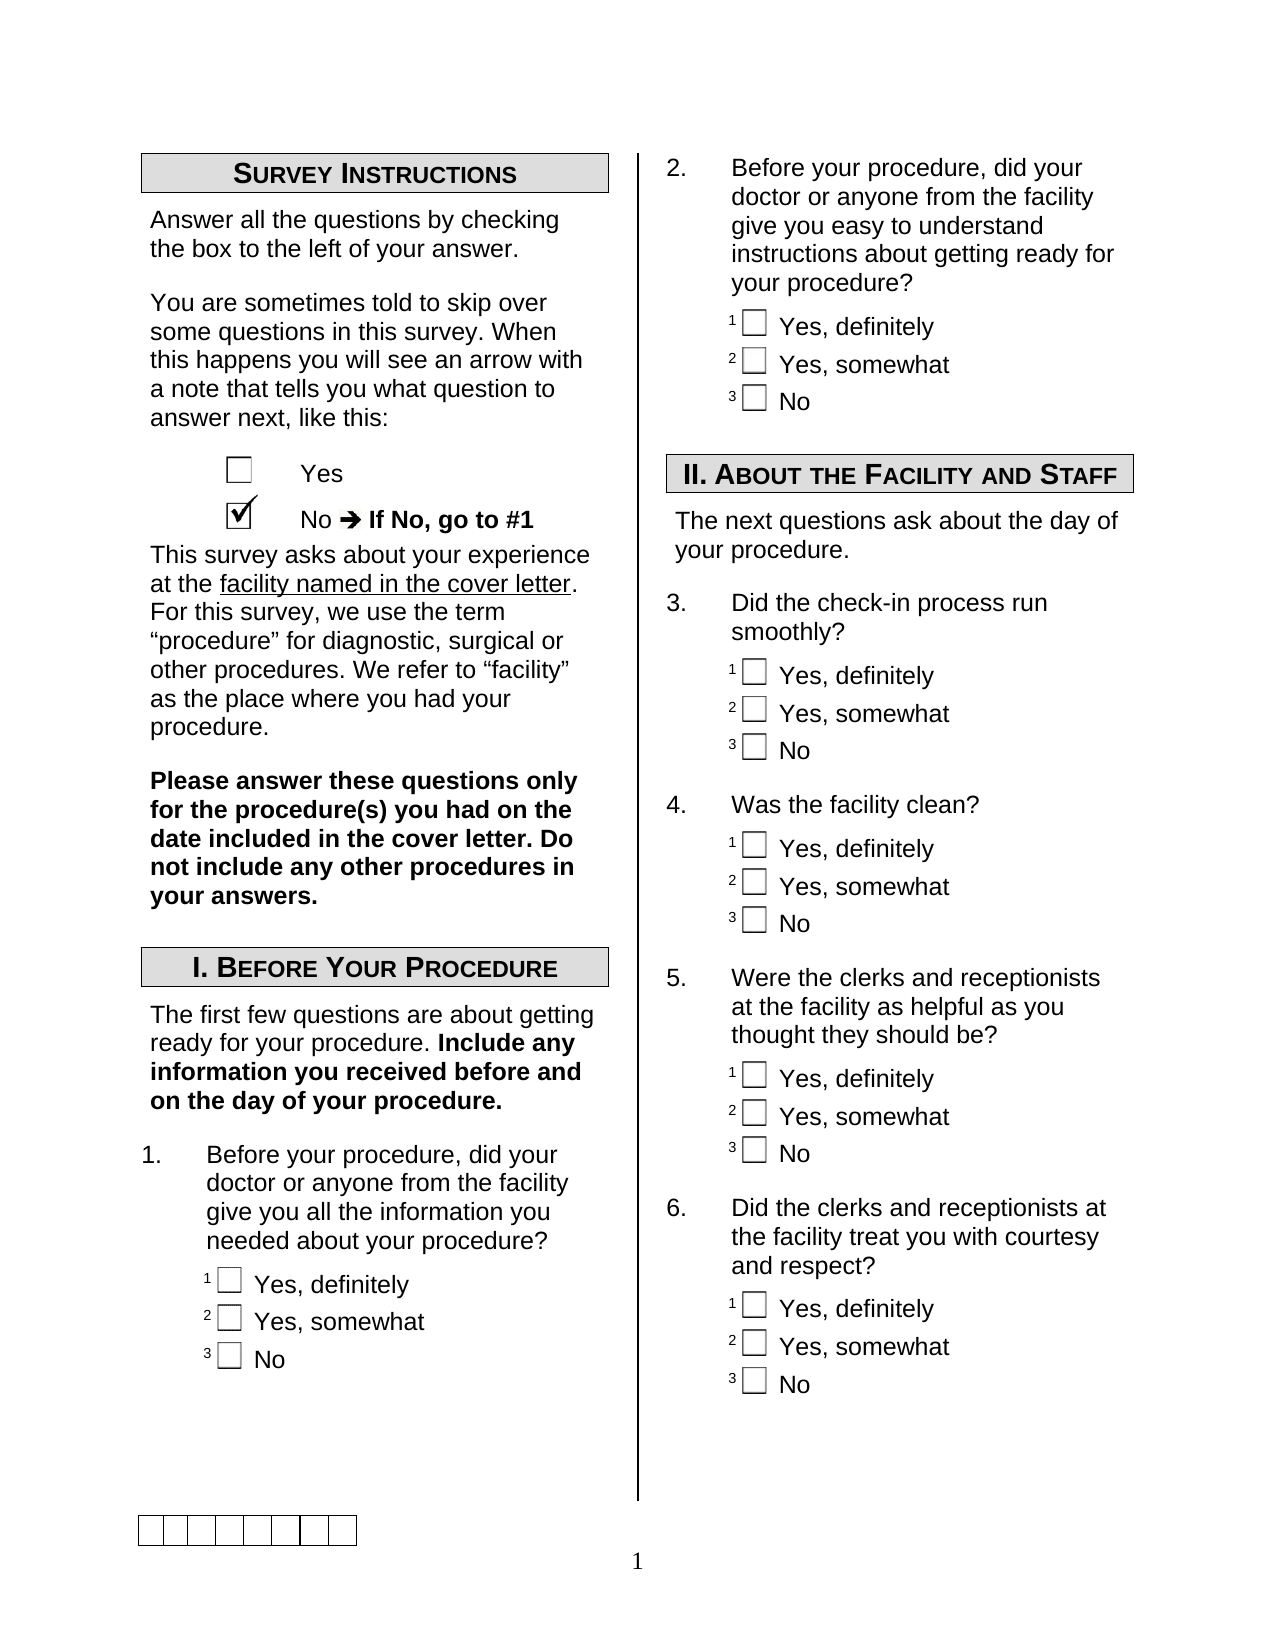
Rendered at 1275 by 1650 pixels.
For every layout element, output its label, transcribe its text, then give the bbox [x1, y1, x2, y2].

picture [742, 309, 767, 336]
picture [742, 1061, 767, 1088]
list Before your procedure, did your doctor or anyone from the facility give you all the information you needed about your procedure? [141, 1139, 600, 1254]
subtitle Survey Instructions [142, 154, 608, 192]
picture [742, 1329, 767, 1356]
list Yes [226, 457, 600, 488]
list No [732, 1137, 1125, 1168]
list No [732, 385, 1125, 416]
picture [217, 1304, 242, 1331]
list Yes, definitely [732, 1292, 1125, 1323]
list Yes, somewhat [732, 869, 1125, 900]
list Yes, somewhat [207, 1304, 600, 1336]
list Did the clerks and receptionists at the facility treat you with courtesy and respect? [666, 1193, 1125, 1279]
list Yes, definitely [732, 309, 1125, 341]
list No [207, 1342, 600, 1373]
list No If No, go to #1 [226, 494, 600, 533]
list Before your procedure, did your doctor or anyone from the facility give you easy to understand instructions about getting ready for your procedure? [666, 153, 1125, 297]
picture [742, 658, 767, 685]
list Was the facility clean? [666, 790, 1125, 819]
picture [226, 494, 258, 529]
list Yes, somewhat [732, 347, 1125, 378]
list Yes, definitely [207, 1267, 600, 1298]
text You are sometimes told to skip over some questions in this survey. When this happens you will see an arrow with a note that tells you what question to answer next, like this: [150, 288, 600, 432]
list Yes, somewhat [732, 1329, 1125, 1361]
list Yes, somewhat [732, 696, 1125, 727]
picture [742, 1367, 767, 1394]
picture [742, 1136, 767, 1163]
text The next questions ask about the day of your procedure. [675, 506, 1125, 563]
text Answer all the questions by checking the box to the left of your answer. [150, 205, 600, 263]
subtitle I. Before Your Procedure [142, 948, 608, 986]
picture [742, 1099, 767, 1126]
picture [217, 1267, 242, 1293]
list Yes, definitely [732, 658, 1125, 690]
text This survey asks about your experience at the facility named in the cover letter. For this survey, we use the term “procedure” for diagnostic, surgical or other procedures. We refer to “facility” as the place where you had your procedure. [150, 540, 600, 741]
picture [226, 456, 252, 483]
picture [338, 509, 362, 529]
list Yes, definitely [732, 1062, 1125, 1093]
list No [732, 1367, 1125, 1398]
picture [217, 1342, 242, 1369]
list No [732, 734, 1125, 765]
list Yes, definitely [732, 831, 1125, 863]
picture [742, 384, 767, 411]
picture [742, 906, 767, 933]
picture [742, 831, 767, 858]
picture [742, 347, 767, 374]
text The first few questions are about getting ready for your procedure. Include any information you received before and on the day of your procedure. [150, 999, 600, 1114]
list Were the clerks and receptionists at the facility as helpful as you thought they should be? [666, 963, 1125, 1049]
list Did the check-in process run smoothly? [666, 588, 1125, 646]
text Please answer these questions only for the procedure(s) you had on the date included in the cover letter. Do not include any other procedures in your answers. [150, 766, 600, 910]
subtitle II. About the Facility and Staff [667, 455, 1133, 492]
picture [742, 696, 767, 722]
picture [742, 1291, 767, 1318]
picture [742, 733, 767, 760]
list Yes, somewhat [732, 1099, 1125, 1131]
picture [742, 868, 767, 895]
list No [732, 906, 1125, 938]
